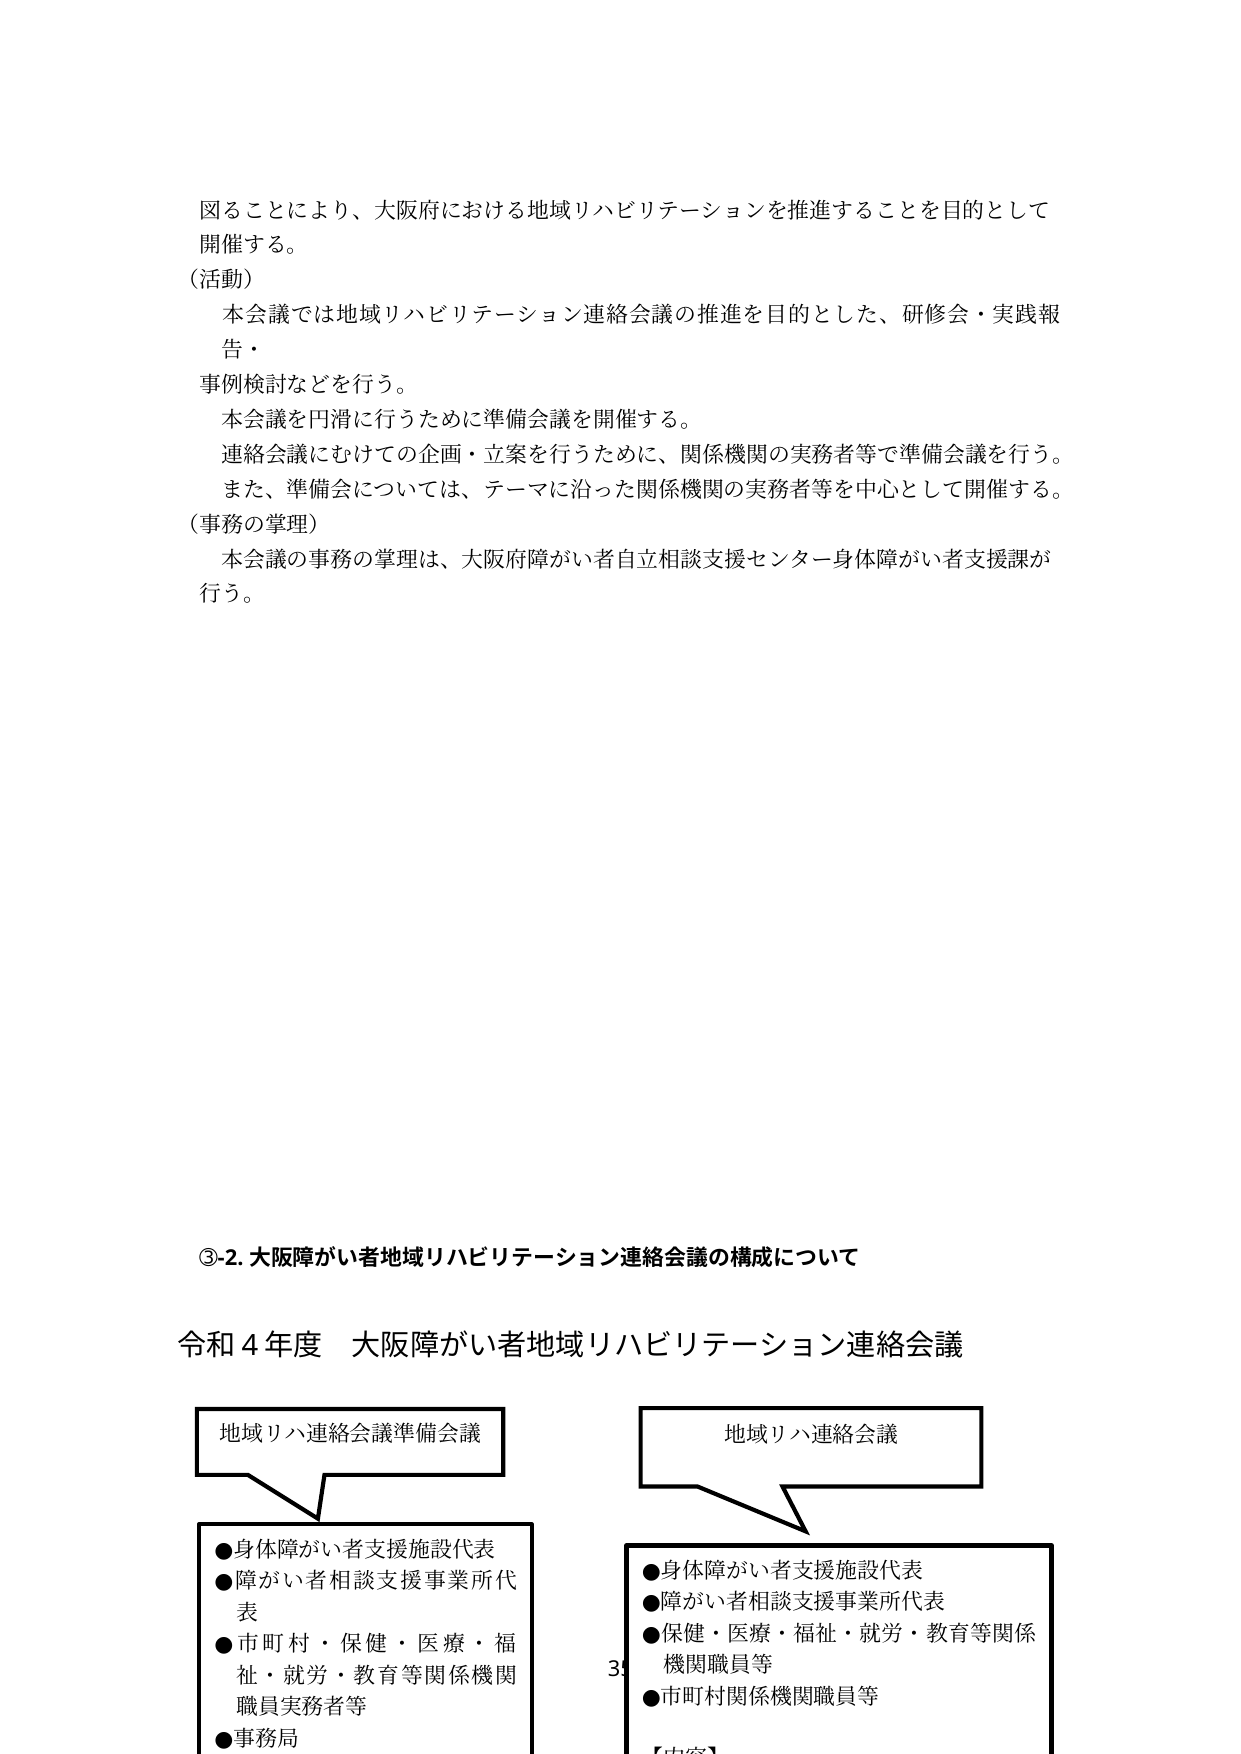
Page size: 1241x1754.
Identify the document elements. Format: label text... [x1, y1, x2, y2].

text （事務の掌理） [177, 505, 1063, 540]
text （活動） [177, 261, 1063, 296]
text 本会議では地域リハビリテーション連絡会議の推進を目的とした、研修会・実践報告・ [177, 296, 1063, 366]
text 開催する。 [199, 226, 1063, 261]
text 令和4年度 大阪障がい者地域リハビリテーション連絡会議 [177, 1308, 1063, 1378]
text また、準備会については、テーマに沿った関係機関の実務者等を中心として開催する。 [177, 470, 1063, 505]
text 本会議を円滑に行うために準備会議を開催する。 [177, 401, 1063, 435]
text ➂-2. 大阪障がい者地域リハビリテーション連絡会議の構成について [199, 1238, 1063, 1273]
text 連絡会議にむけての企画・立案を行うために、関係機関の実務者等で準備会議を行う。 [221, 435, 1063, 470]
text 図ることにより、大阪府における地域リハビリテーションを推進することを目的として [199, 191, 1063, 226]
text 本会議の事務の掌理は、大阪府障がい者自立相談支援センター身体障がい者支援課が [177, 540, 1063, 575]
text 事例検討などを行う。 [199, 366, 1063, 401]
text 行う。 [199, 575, 1063, 610]
